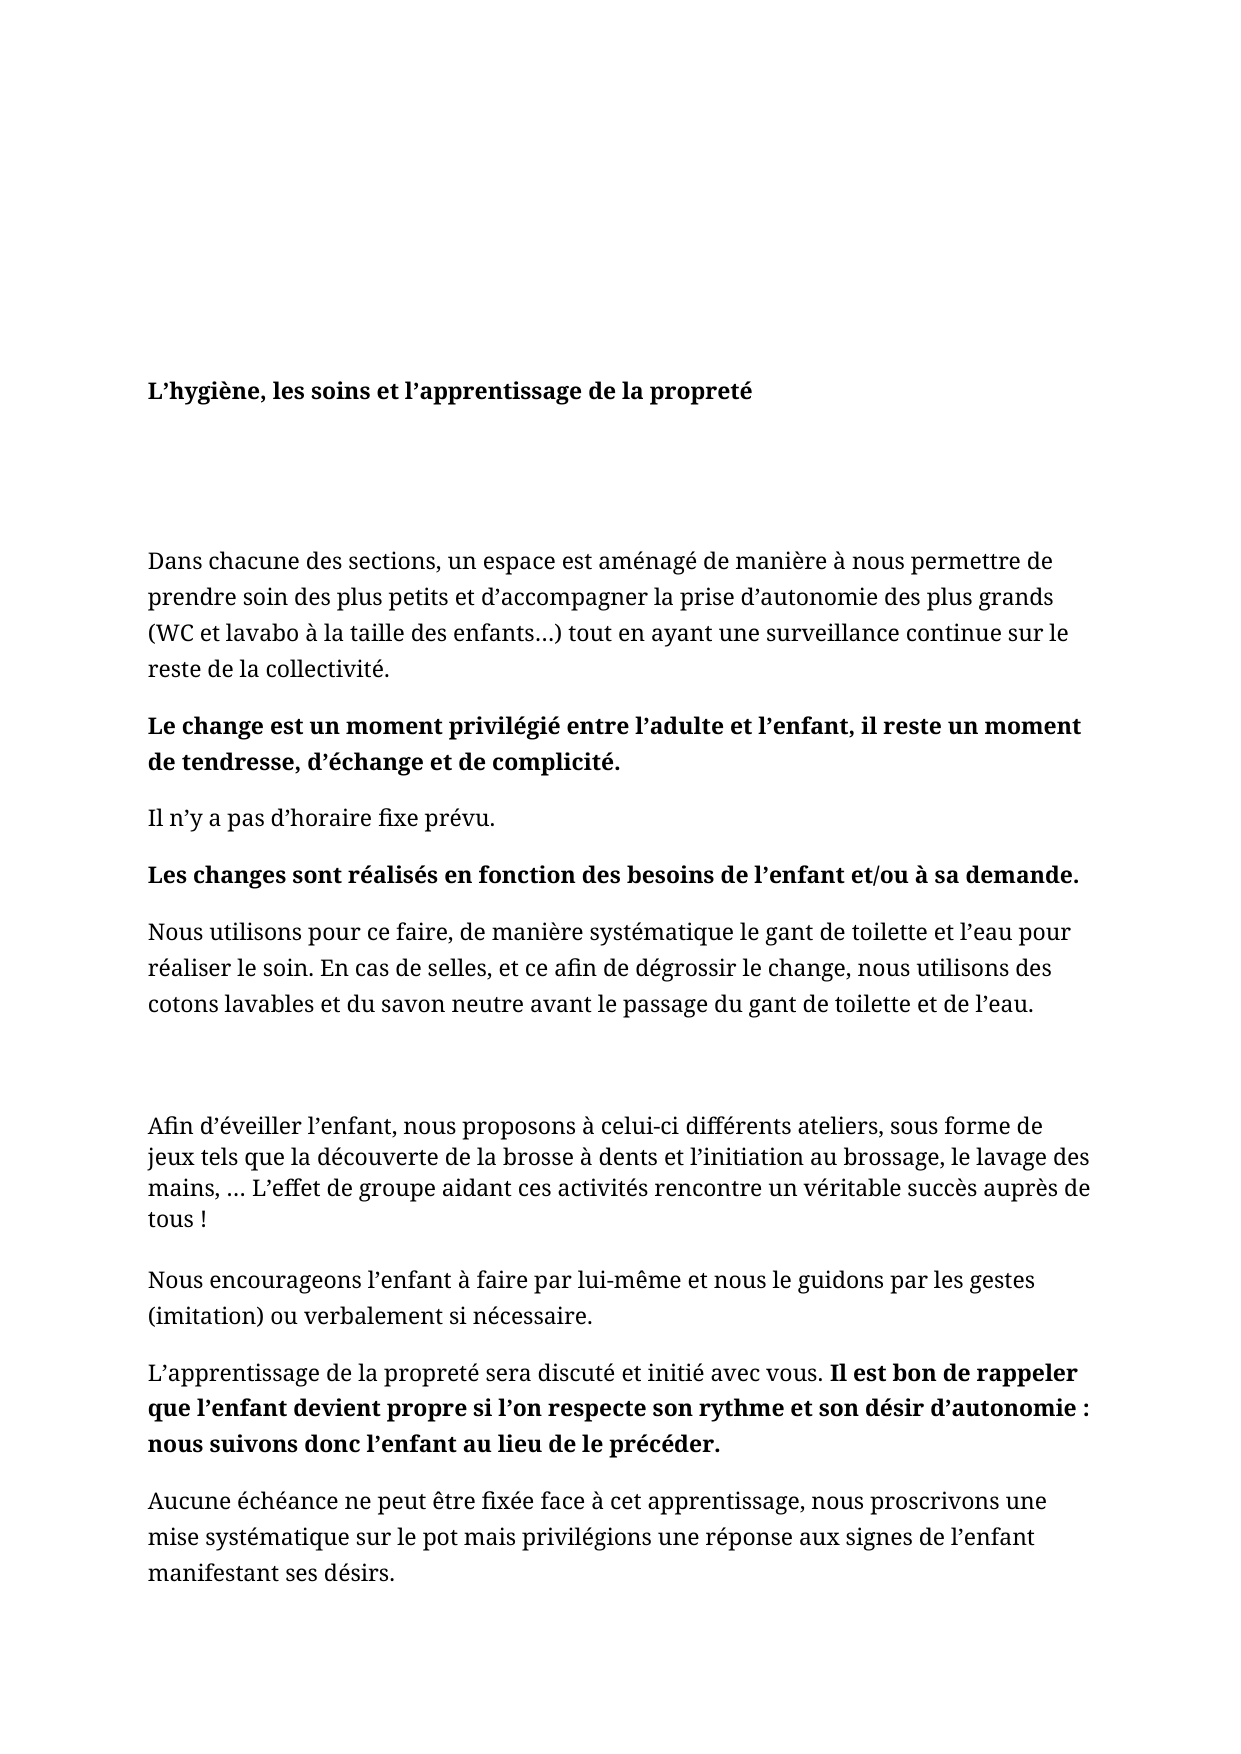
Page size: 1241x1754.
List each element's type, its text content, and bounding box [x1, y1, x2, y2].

text L’hygiène, les soins et l’apprentissage de la propreté [148, 375, 1093, 406]
text Il n’y a pas d’horaire fixe prévu. [148, 802, 1093, 833]
text Le change est un moment privilégié entre l’adulte et l’enfant, il reste un moment de tendresse, d’échange et de complicité. [148, 709, 1093, 777]
text Dans chacune des sections, un espace est aménagé de manière à nous permettre de prendre soin des plus petits et d’accompagner la prise d’autonomie des plus grands (WC et lavabo à la taille des enfants…) tout en ayant une surveillance continue sur le reste de la collectivité. [148, 545, 1093, 684]
text Les changes sont réalisés en fonction des besoins de l’enfant et/ou à sa demande. [148, 859, 1093, 890]
text Nous utilisons pour ce faire, de manière systématique le gant de toilette et l’eau pour réaliser le soin. En cas de selles, et ce afin de dégrossir le change, nous utilisons des cotons lavables et du savon neutre avant le passage du gant de toilette et de l’eau. [148, 916, 1093, 1019]
text Afin d’éveiller l’enfant, nous proposons à celui-ci différents ateliers, sous forme de jeux tels que la découverte de la brosse à dents et l’initiation au brossage, le lavage des mains, … L’effet de groupe aidant ces activités rencontre un véritable succès auprès de tous ! [148, 1109, 1093, 1234]
text Aucune échéance ne peut être fixée face à cet apprentissage, nous proscrivons une mise systématique sur le pot mais privilégions une réponse aux signes de l’enfant manifestant ses désirs. [148, 1485, 1093, 1588]
text L’apprentissage de la propreté sera discuté et initié avec vous. Il est bon de rappeler que l’enfant devient propre si l’on respecte son rythme et son désir d’autonomie : nous suivons donc l’enfant au lieu de le précéder. [148, 1356, 1093, 1459]
text Nous encourageons l’enfant à faire par lui-même et nous le guidons par les gestes (imitation) ou verbalement si nécessaire. [148, 1264, 1093, 1331]
